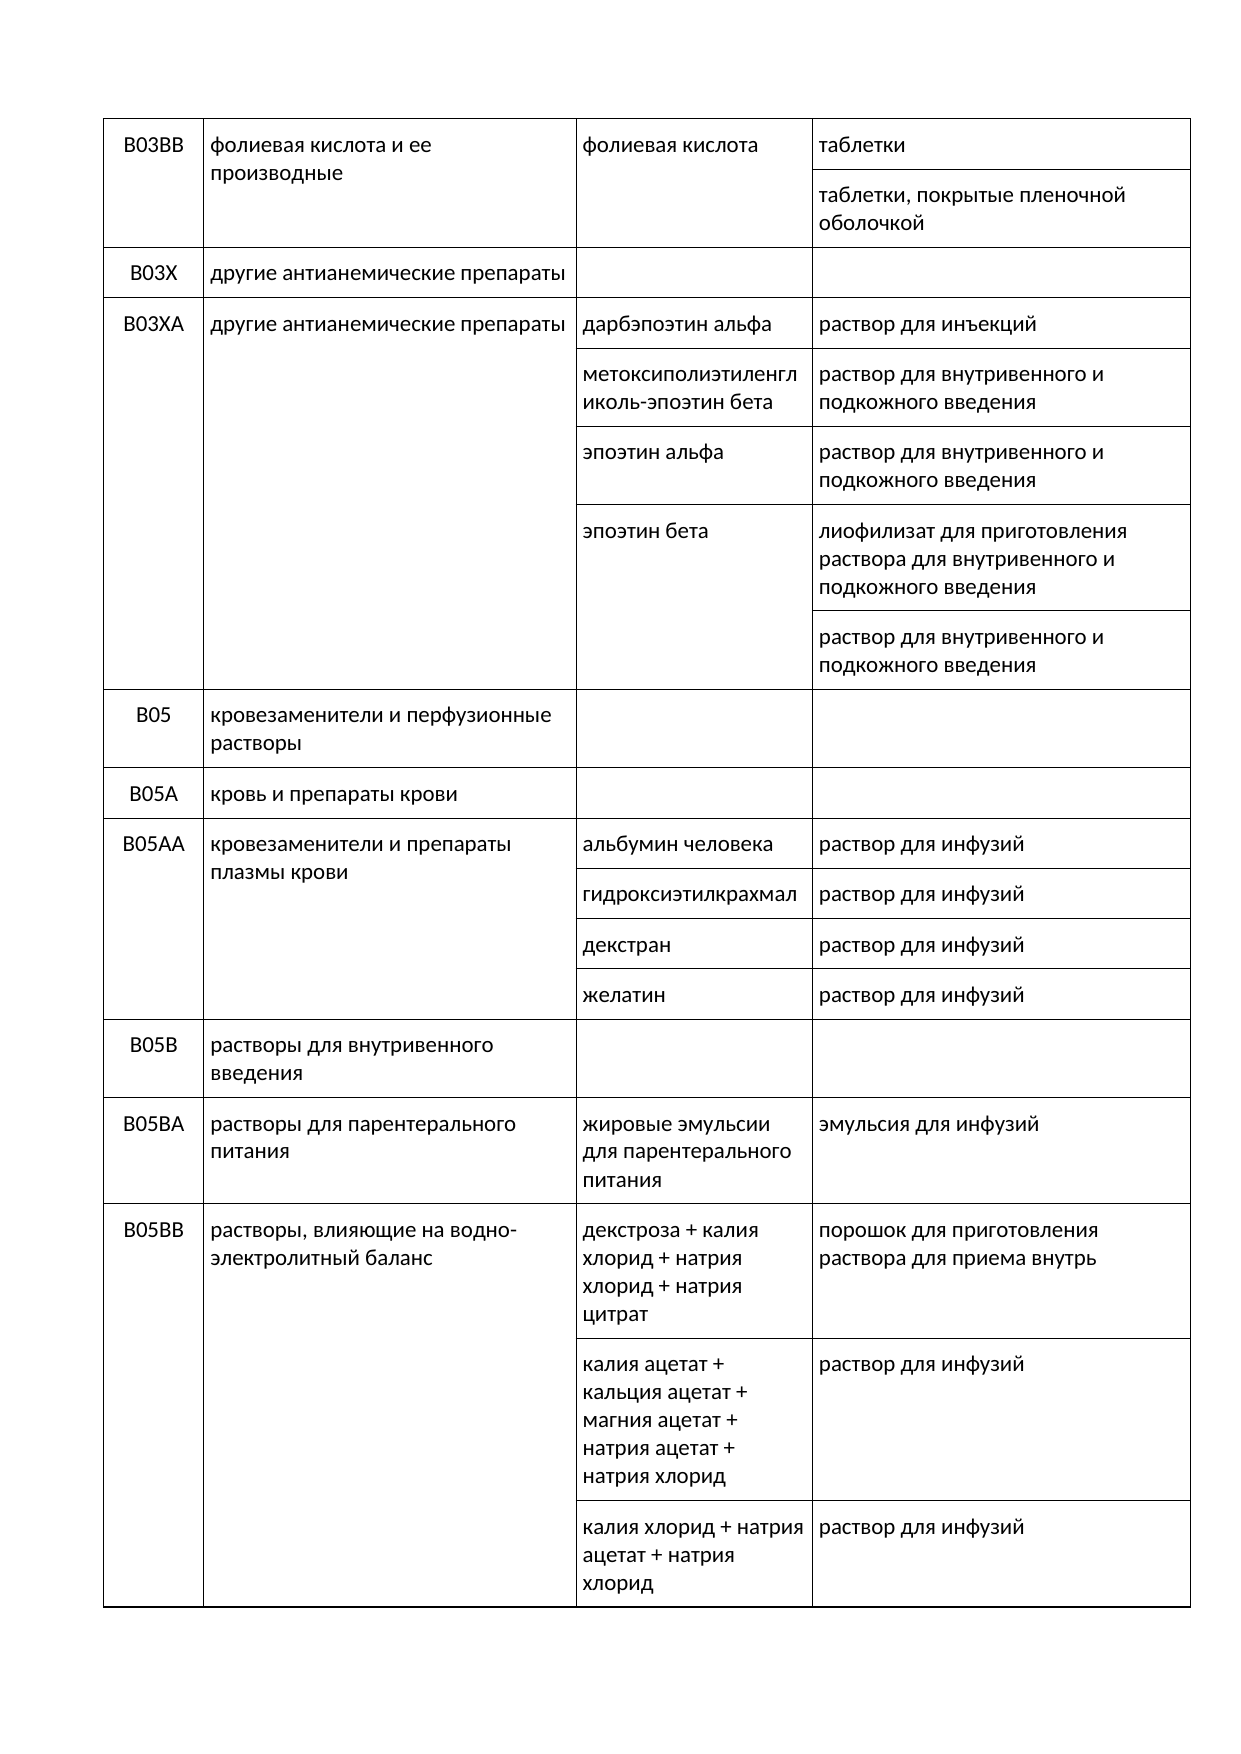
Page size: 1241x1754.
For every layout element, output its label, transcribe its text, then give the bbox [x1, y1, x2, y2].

table_cell декстран [577, 919, 812, 968]
table_cell раствор для инфузий [813, 919, 1190, 968]
table_cell дарбэпоэтин альфа [577, 298, 812, 347]
table_cell раствор для внутривенного и подкожного введения [813, 349, 1190, 426]
table_cell B05BB [104, 1204, 203, 1606]
table_cell кровезаменители и препараты плазмы крови [204, 819, 576, 1019]
table_cell раствор для инъекций [813, 298, 1190, 347]
table_cell [813, 248, 1190, 297]
table_cell раствор для инфузий [813, 1339, 1190, 1500]
table_cell B05AA [104, 819, 203, 1019]
table_cell B05 [104, 690, 203, 767]
table_cell B05BA [104, 1098, 203, 1203]
table_cell раствор для внутривенного и подкожного введения [813, 427, 1190, 504]
table_cell раствор для внутривенного и подкожного введения [813, 611, 1190, 689]
table_cell эпоэтин бета [577, 505, 812, 689]
table_cell B03X [104, 248, 203, 297]
table_cell лиофилизат для приготовления раствора для внутривенного и подкожного введения [813, 505, 1190, 610]
table_cell декстроза + калия хлорид + натрия хлорид + натрия цитрат [577, 1204, 812, 1338]
table_cell желатин [577, 969, 812, 1019]
table_cell [577, 1020, 812, 1097]
table_cell растворы для парентерального питания [204, 1098, 576, 1203]
table_cell калия ацетат + кальция ацетат + магния ацетат + натрия ацетат + натрия хлорид [577, 1339, 812, 1500]
table_cell растворы, влияющие на водно-электролитный баланс [204, 1204, 576, 1606]
table_cell другие антианемические препараты [204, 298, 576, 689]
table_cell раствор для инфузий [813, 1501, 1190, 1606]
table_cell [813, 1020, 1190, 1097]
table_cell метоксиполиэтиленгликоль-эпоэтин бета [577, 349, 812, 426]
table_cell фолиевая кислота [577, 119, 812, 247]
table_cell кровь и препараты крови [204, 768, 576, 817]
table_cell таблетки, покрытые пленочной оболочкой [813, 170, 1190, 247]
table_cell фолиевая кислота и ее производные [204, 119, 576, 247]
table_cell альбумин человека [577, 819, 812, 868]
table_cell [813, 768, 1190, 817]
table_cell таблетки [813, 119, 1190, 168]
table_cell гидроксиэтилкрахмал [577, 869, 812, 918]
table_cell другие антианемические препараты [204, 248, 576, 297]
table_cell [577, 690, 812, 767]
table_cell [813, 690, 1190, 767]
table_cell [577, 768, 812, 817]
table_cell раствор для инфузий [813, 819, 1190, 868]
table_cell калия хлорид + натрия ацетат + натрия хлорид [577, 1501, 812, 1606]
table_cell кровезаменители и перфузионные растворы [204, 690, 576, 767]
table_cell раствор для инфузий [813, 869, 1190, 918]
table_cell B05A [104, 768, 203, 817]
table_cell эпоэтин альфа [577, 427, 812, 504]
table_cell растворы для внутривенного введения [204, 1020, 576, 1097]
table_cell эмульсия для инфузий [813, 1098, 1190, 1203]
table_cell B05B [104, 1020, 203, 1097]
table_cell порошок для приготовления раствора для приема внутрь [813, 1204, 1190, 1338]
table_cell [577, 248, 812, 297]
table_cell B03XA [104, 298, 203, 689]
table_cell жировые эмульсии для парентерального питания [577, 1098, 812, 1203]
table_cell B03BB [104, 119, 203, 247]
table_cell раствор для инфузий [813, 969, 1190, 1019]
